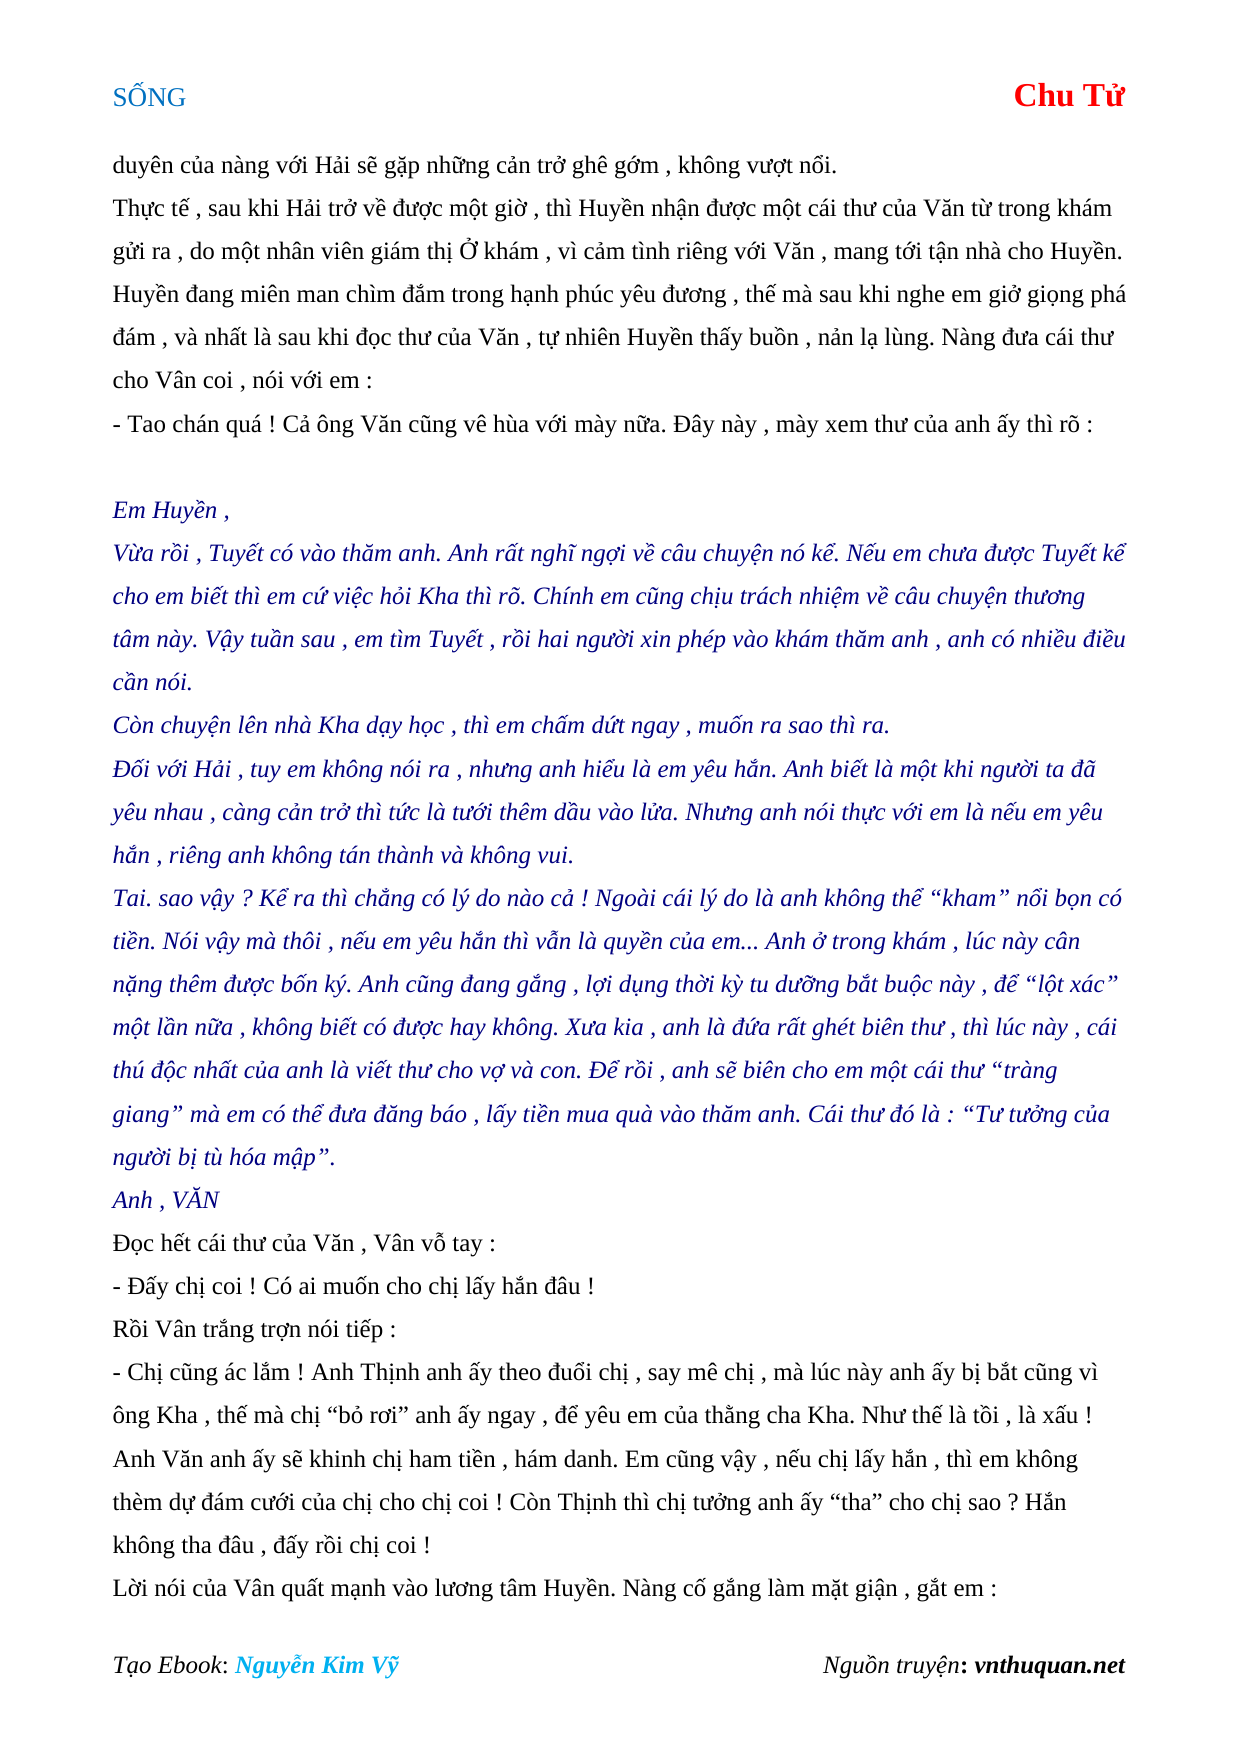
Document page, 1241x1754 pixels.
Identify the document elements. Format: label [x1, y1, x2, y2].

text [112, 150, 1128, 1602]
